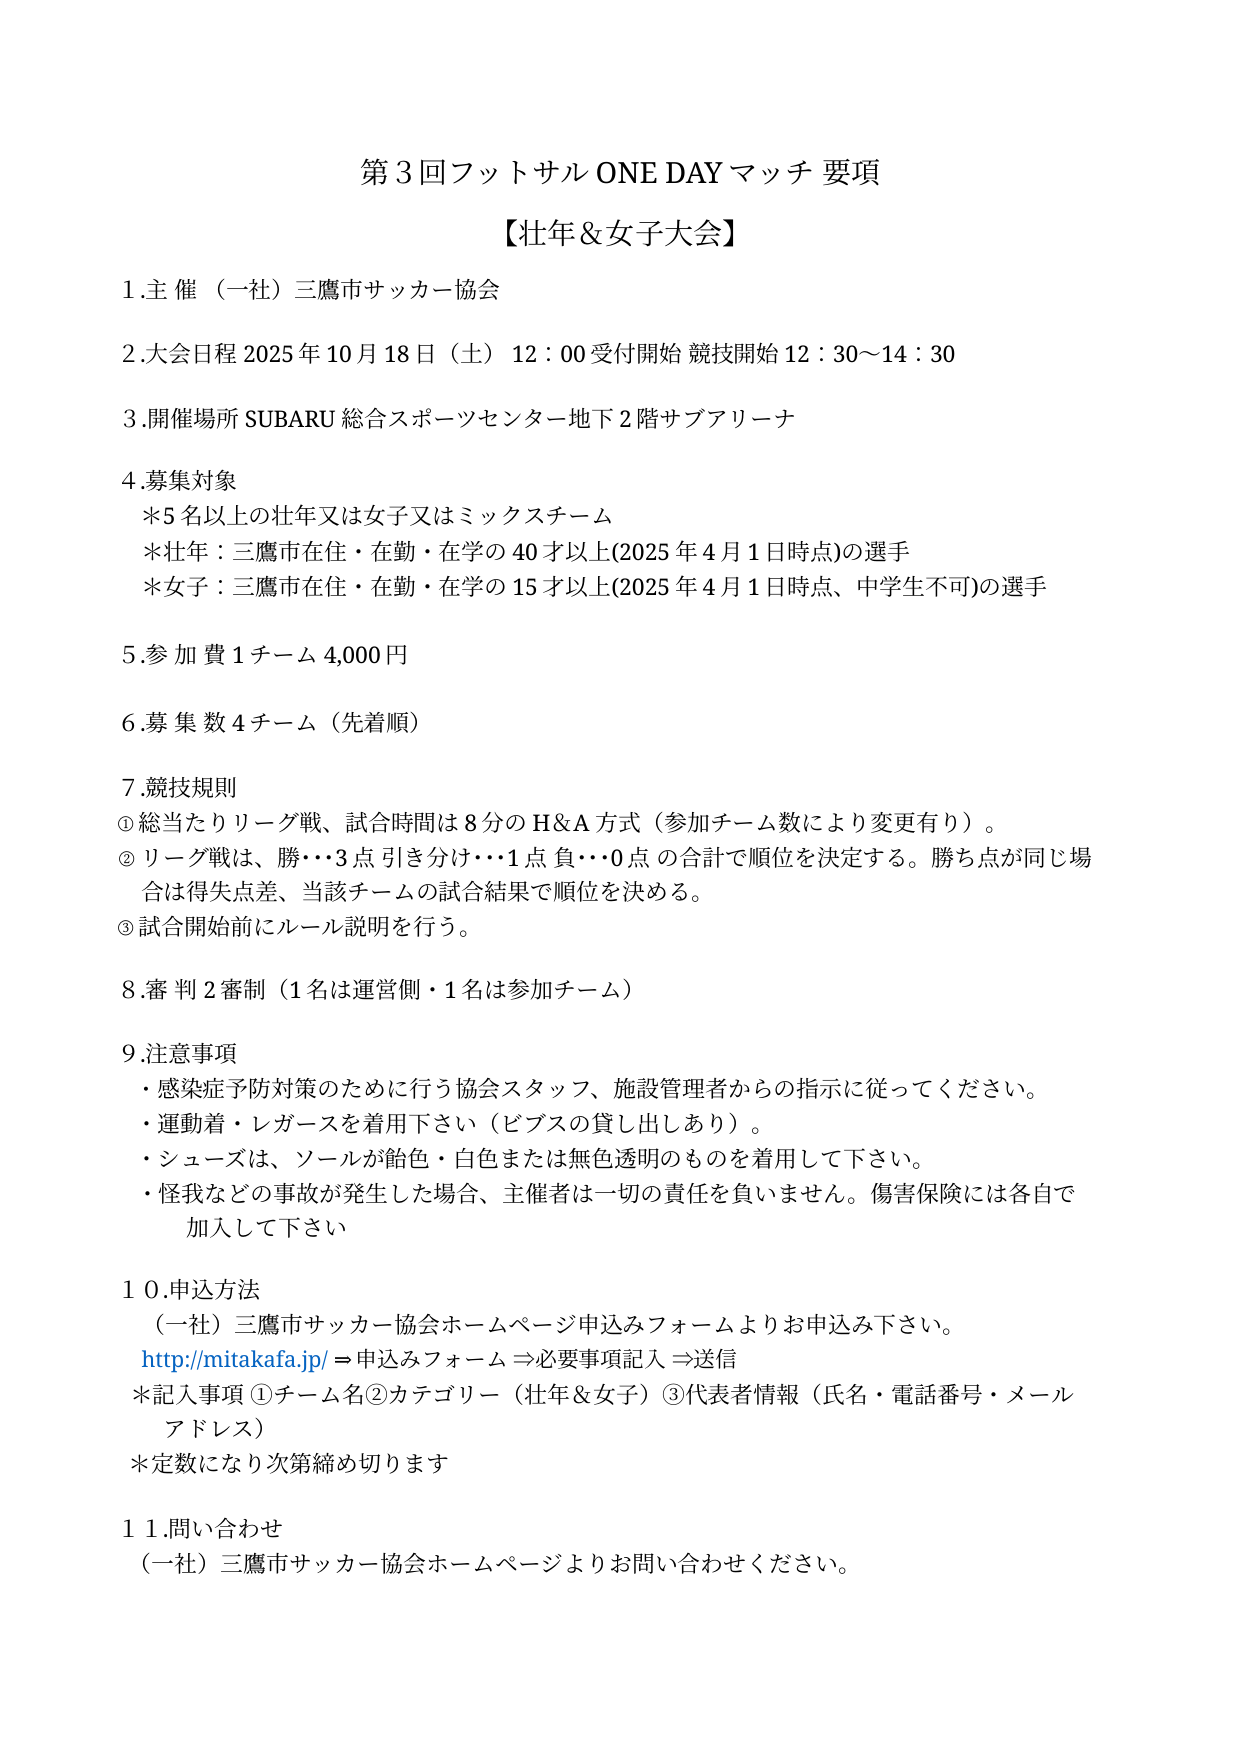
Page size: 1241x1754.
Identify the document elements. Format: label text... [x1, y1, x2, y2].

text ９.注意事項 [117, 1036, 1092, 1069]
text ・怪我などの事故が発生した場合、主催者は一切の責任を負いません。傷害保険には各自で加入して下さい [118, 1176, 1092, 1243]
text ７.競技規則 [117, 770, 1092, 803]
text 第３回フットサルONE DAYマッチ 要項 [249, 150, 991, 192]
text ３.開催場所 SUBARU 総合スポーツセンター地下2階サブアリーナ [118, 401, 1092, 434]
text １１.問い合わせ [117, 1511, 1092, 1544]
text ・感染症予防対策のために行う協会スタッフ、施設管理者からの指示に従ってください。 [118, 1071, 1092, 1104]
text １.主 催 （一社）三鷹市サッカー協会 [117, 272, 1092, 305]
text （一社）三鷹市サッカー協会ホームページよりお問い合わせください。 [117, 1546, 1092, 1579]
text ＊定数になり次第締め切ります [117, 1446, 1092, 1479]
text ８.審 判 2審制（1名は運営側・1名は参加チーム） [117, 972, 1092, 1005]
text 【壮年＆女子大会】 [249, 211, 991, 253]
text ＊記入事項 ①チーム名②カテゴリー（壮年＆女子）③代表者情報（氏名・電話番号・メールアドレス） [118, 1378, 1092, 1444]
text １０.申込方法 [117, 1272, 1092, 1306]
text ・シューズは、ソールが飴色・白色または無色透明のものを着用して下さい。 [117, 1141, 1092, 1174]
text ６.募 集 数 4チーム（先着順） [117, 705, 1092, 738]
text ５.参 加 費 1チーム 4,000円 [117, 637, 1092, 670]
text ③試合開始前にルール説明を行う。 [117, 909, 1092, 942]
text ・運動着・レガースを着用下さい（ビブスの貸し出しあり）。 [117, 1106, 1092, 1139]
text ２.大会日程 2025年10月18日（土） 12：00受付開始 競技開始12：30～14：30 [117, 336, 1092, 369]
text ②リーグ戦は、勝･･･3点 引き分け･･･1点 負･･･0点 の合計で順位を決定する。勝ち点が同じ場合は得失点差、当該チームの試合結果で順位を決める。 [118, 840, 1092, 907]
text http://mitakafa.jp/ ⇒申込みフォーム ⇒必要事項記入 ⇒送信 [141, 1342, 1092, 1374]
text ＊女子：三鷹市在住・在勤・在学の15才以上(2025年4月1日時点、中学生不可)の選手 [141, 569, 1092, 602]
text ＊壮年：三鷹市在住・在勤・在学の40才以上(2025年4月1日時点)の選手 [141, 533, 1092, 567]
text （一社）三鷹市サッカー協会ホームページ申込みフォームよりお申込み下さい。 [142, 1308, 1092, 1341]
text ＊5名以上の壮年又は女子又はミックスチーム [117, 498, 1092, 532]
text ①総当たりリーグ戦、試合時間は8分のH＆A 方式（参加チーム数により変更有り）。 [117, 805, 1092, 838]
text ４.募集対象 [117, 463, 1092, 496]
